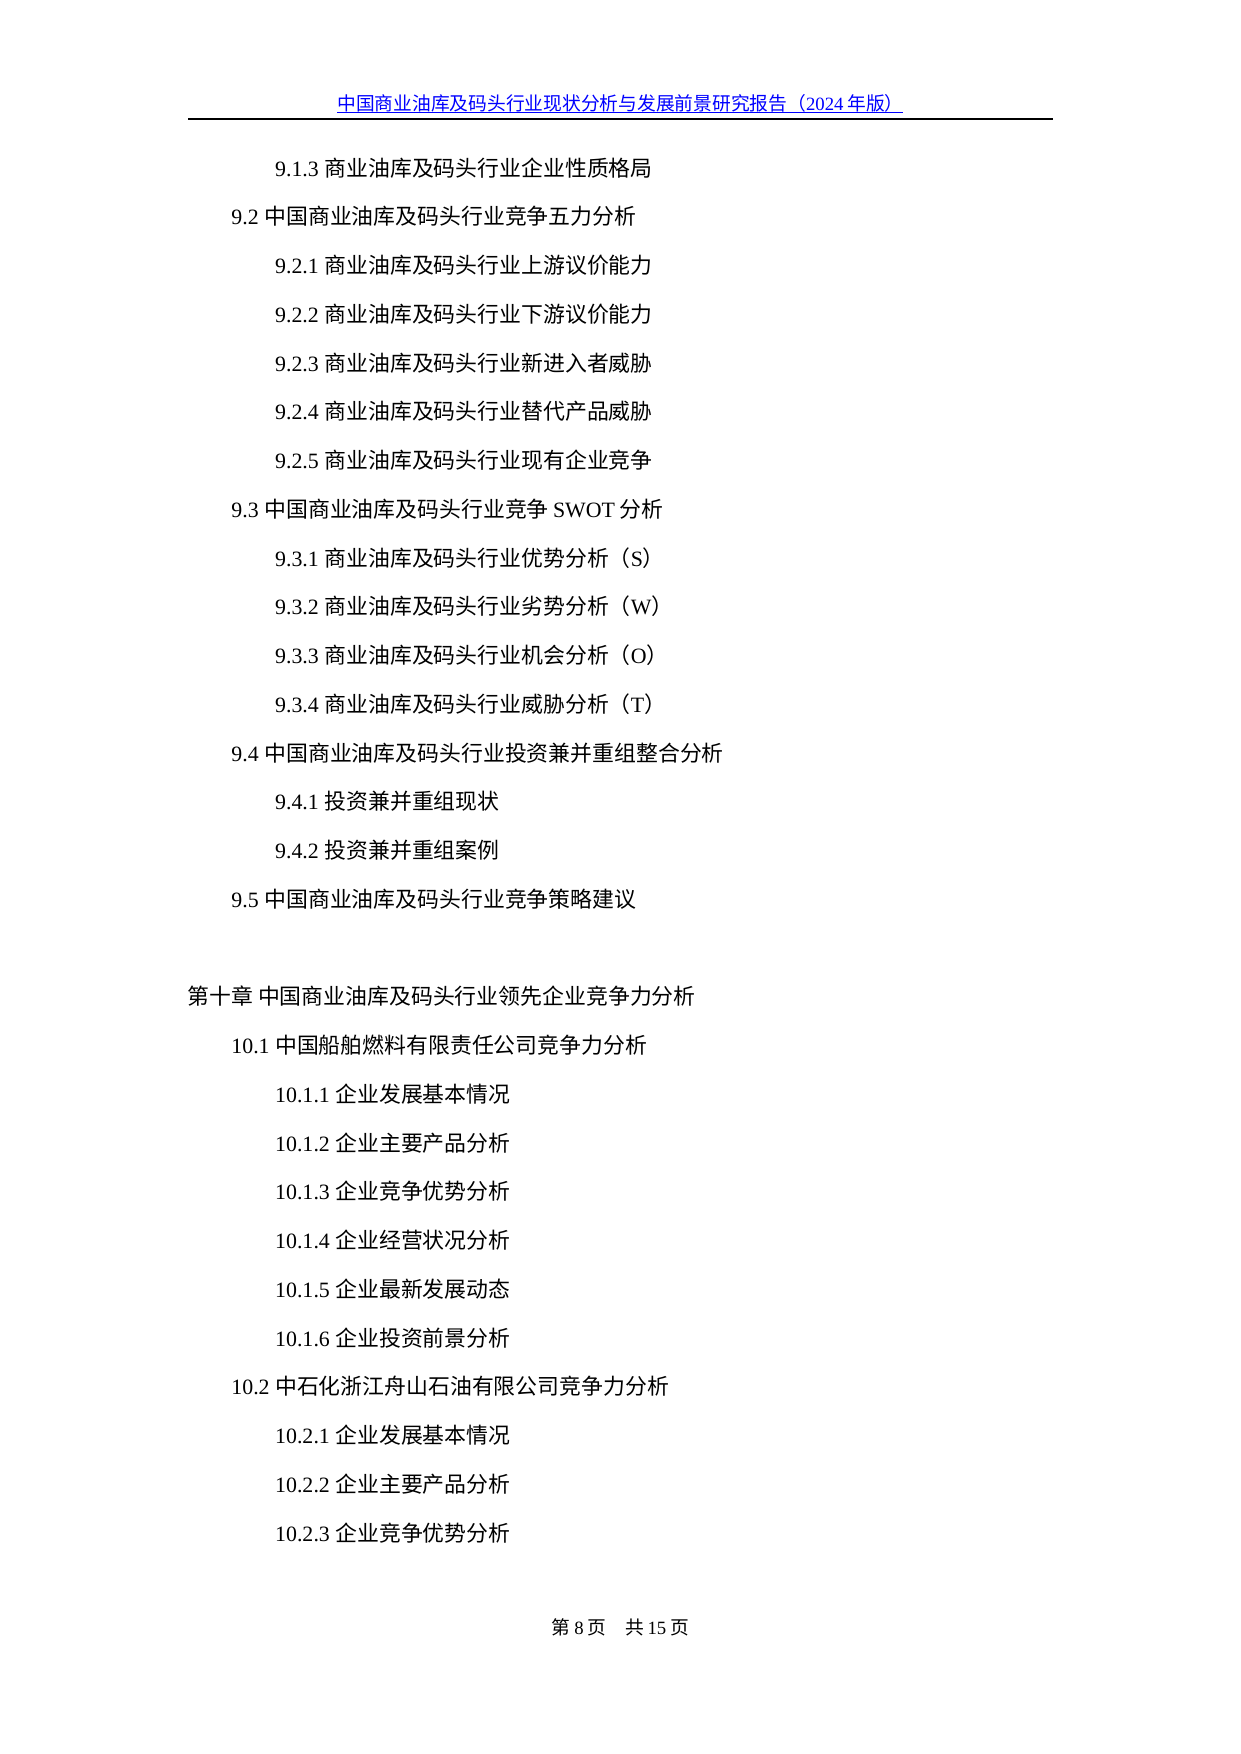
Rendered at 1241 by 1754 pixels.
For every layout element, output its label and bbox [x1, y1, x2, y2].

text [187, 150, 1053, 1548]
